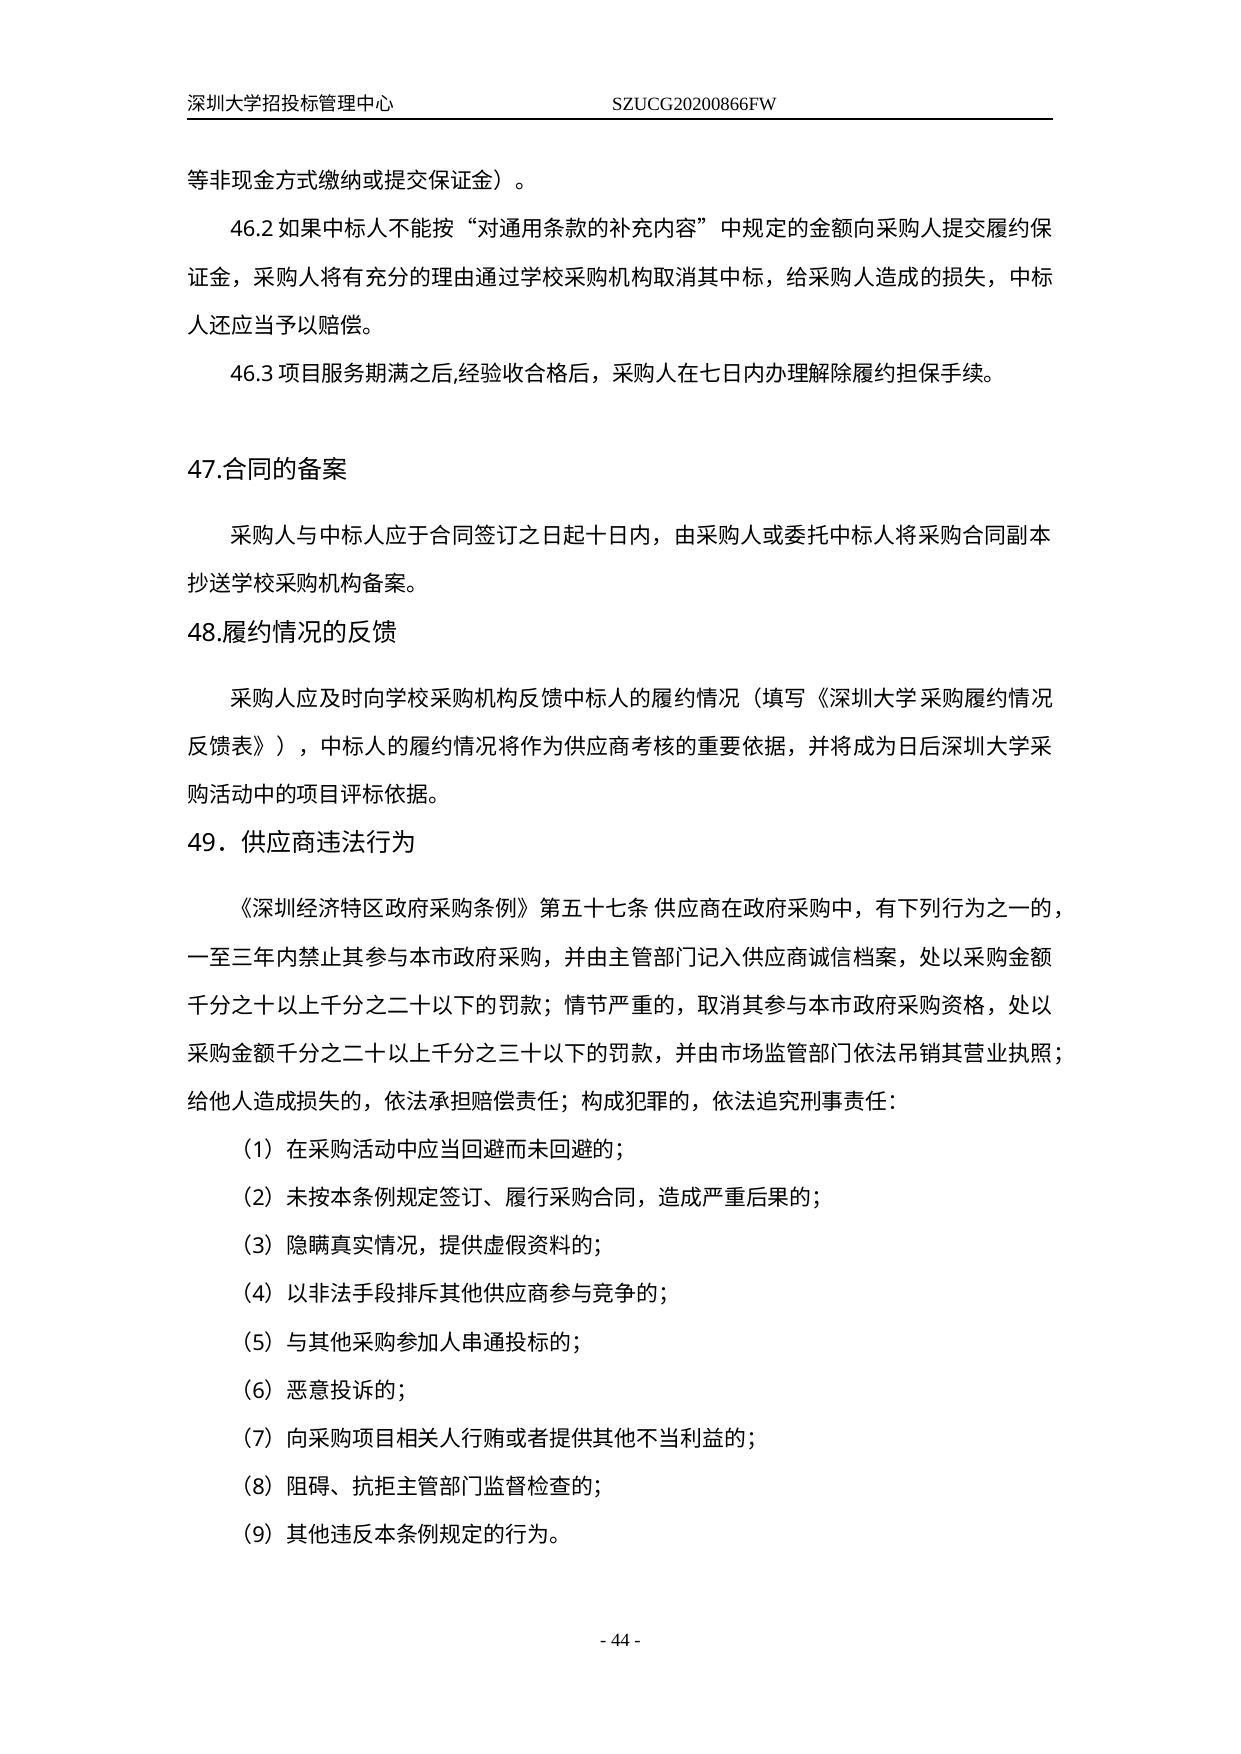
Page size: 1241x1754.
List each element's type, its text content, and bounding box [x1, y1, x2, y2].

text （2）未按本条例规定签订、履行采购合同，造成严重后果的； [187, 1172, 1053, 1220]
text 《深圳经济特区政府采购条例》第五十七条 供应商在政府采购中，有下列行为之一的，一至三年内禁止其参与本市政府采购，并由主管部门记入供应商诚信档案，处以采购金额千分之十以上千分之二十以下的罚款；情节严重的，取消其参与本市政府采购资格，处以采购金额千分之二十以上千分之三十以下的罚款，并由市场监管部门依法吊销其营业执照；给他人造成损失的，依法承担赔偿责任；构成犯罪的，依法追究刑事责任： [187, 883, 1053, 1124]
text （8）阻碍、抗拒主管部门监督检查的； [187, 1461, 1053, 1509]
text （4）以非法手段排斥其他供应商参与竞争的； [187, 1268, 1053, 1316]
text （9）其他违反本条例规定的行为。 [187, 1509, 1053, 1557]
text 采购人与中标人应于合同签订之日起十日内，由采购人或委托中标人将采购合同副本抄送学校采购机构备案。 [187, 510, 1053, 606]
text 47.合同的备案 [187, 444, 1053, 492]
text （7）向采购项目相关人行贿或者提供其他不当利益的； [187, 1413, 1053, 1461]
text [187, 155, 1053, 203]
text 46.3项目服务期满之后,经验收合格后，采购人在七日内办理解除履约担保手续。 [187, 348, 1053, 396]
text 48.履约情况的反馈 [187, 606, 1053, 654]
text 49．供应商违法行为 [187, 817, 1053, 865]
text （1）在采购活动中应当回避而未回避的； [187, 1124, 1053, 1172]
text （5）与其他采购参加人串通投标的； [187, 1316, 1053, 1364]
text （3）隐瞒真实情况，提供虚假资料的； [187, 1220, 1053, 1268]
text 46.2如果中标人不能按“对通用条款的补充内容”中规定的金额向采购人提交履约保证金，采购人将有充分的理由通过学校采购机构取消其中标，给采购人造成的损失，中标人还应当予以赔偿。 [187, 203, 1053, 348]
text 采购人应及时向学校采购机构反馈中标人的履约情况（填写《深圳大学采购履约情况反馈表》），中标人的履约情况将作为供应商考核的重要依据，并将成为日后深圳大学采购活动中的项目评标依据。 [187, 673, 1053, 817]
text （6）恶意投诉的； [187, 1364, 1053, 1413]
